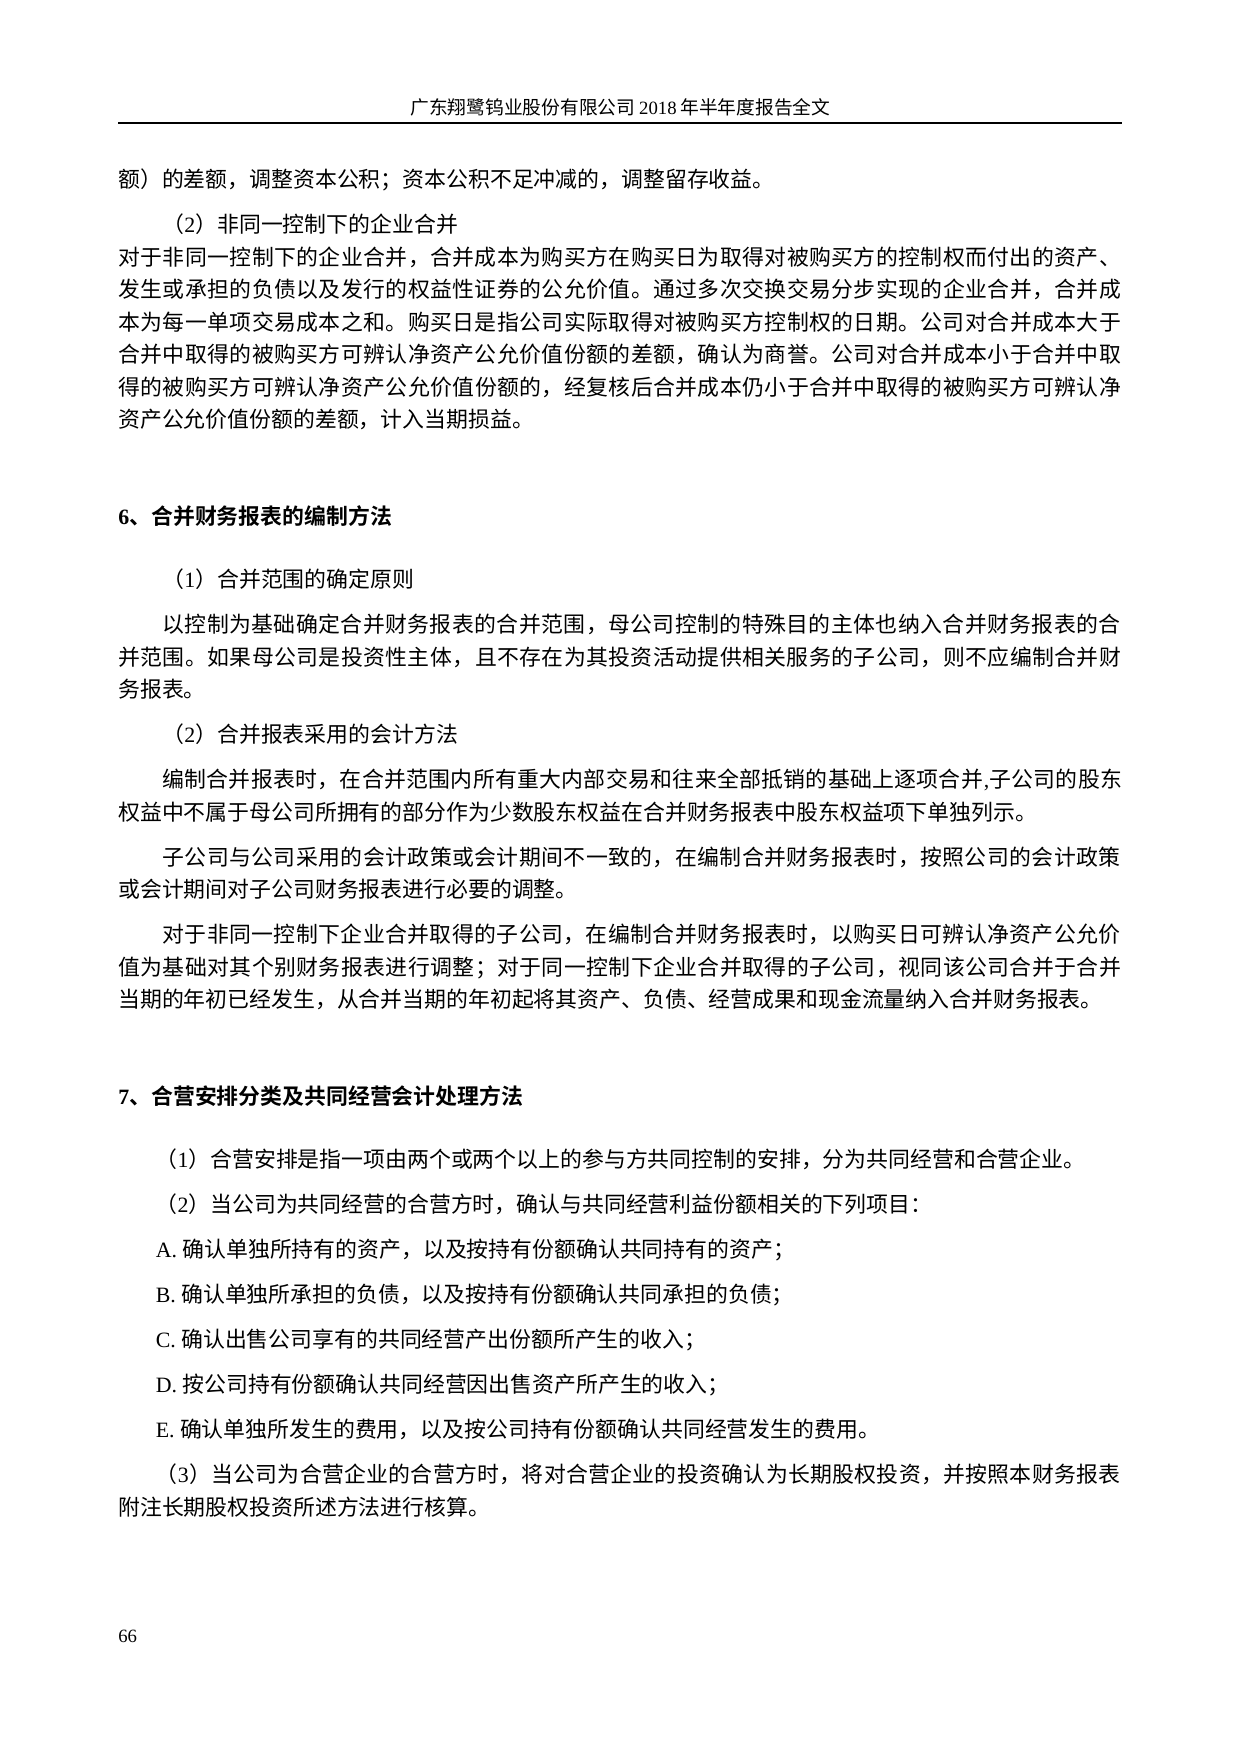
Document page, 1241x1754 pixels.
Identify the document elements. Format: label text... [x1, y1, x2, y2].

text B. 确认单独所承担的负债，以及按持有份额确认共同承担的负债； [118, 1277, 1122, 1309]
text （2）当公司为共同经营的合营方时，确认与共同经营利益份额相关的下列项目： [118, 1187, 1122, 1219]
text （1）合并范围的确定原则 [118, 562, 1122, 594]
text （1）合营安排是指一项由两个或两个以上的参与方共同控制的安排，分为共同经营和合营企业。 [118, 1142, 1122, 1174]
text （2）合并报表采用的会计方法 [118, 717, 1122, 749]
text 6、合并财务报表的编制方法 [118, 498, 1122, 531]
text A. 确认单独所持有的资产，以及按持有份额确认共同持有的资产； [118, 1232, 1122, 1264]
text 以控制为基础确定合并财务报表的合并范围，母公司控制的特殊目的主体也纳入合并财务报表的合并范围。如果母公司是投资性主体，且不存在为其投资活动提供相关服务的子公司，则不应编制合并财务报表。 [118, 607, 1122, 704]
text E. 确认单独所发生的费用，以及按公司持有份额确认共同经营发生的费用。 [118, 1412, 1122, 1444]
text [118, 162, 1122, 194]
text （2）非同一控制下的企业合并 [118, 207, 1122, 239]
text 编制合并报表时，在合并范围内所有重大内部交易和往来全部抵销的基础上逐项合并,子公司的股东权益中不属于母公司所拥有的部分作为少数股东权益在合并财务报表中股东权益项下单独列示。 [118, 762, 1122, 827]
text 7、合营安排分类及共同经营会计处理方法 [118, 1078, 1122, 1111]
text D. 按公司持有份额确认共同经营因出售资产所产生的收入； [118, 1367, 1122, 1399]
text 子公司与公司采用的会计政策或会计期间不一致的，在编制合并财务报表时，按照公司的会计政策或会计期间对子公司财务报表进行必要的调整。 [118, 839, 1122, 904]
text （3）当公司为合营企业的合营方时，将对合营企业的投资确认为长期股权投资，并按照本财务报表附注长期股权投资所述方法进行核算。 [118, 1457, 1122, 1522]
text 对于非同一控制下的企业合并，合并成本为购买方在购买日为取得对被购买方的控制权而付出的资产、发生或承担的负债以及发行的权益性证券的公允价值。通过多次交换交易分步实现的企业合并，合并成本为每一单项交易成本之和。购买日是指公司实际取得对被购买方控制权的日期。公司对合并成本大于合并中取得的被购买方可辨认净资产公允价值份额的差额，确认为商誉。公司对合并成本小于合并中取得的被购买方可辨认净资产公允价值份额的，经复核后合并成本仍小于合并中取得的被购买方可辨认净资产公允价值份额的差额，计入当期损益。 [118, 239, 1122, 434]
text C. 确认出售公司享有的共同经营产出份额所产生的收入； [118, 1322, 1122, 1354]
text 对于非同一控制下企业合并取得的子公司，在编制合并财务报表时，以购买日可辨认净资产公允价值为基础对其个别财务报表进行调整；对于同一控制下企业合并取得的子公司，视同该公司合并于合并当期的年初已经发生，从合并当期的年初起将其资产、负债、经营成果和现金流量纳入合并财务报表。 [118, 917, 1122, 1014]
